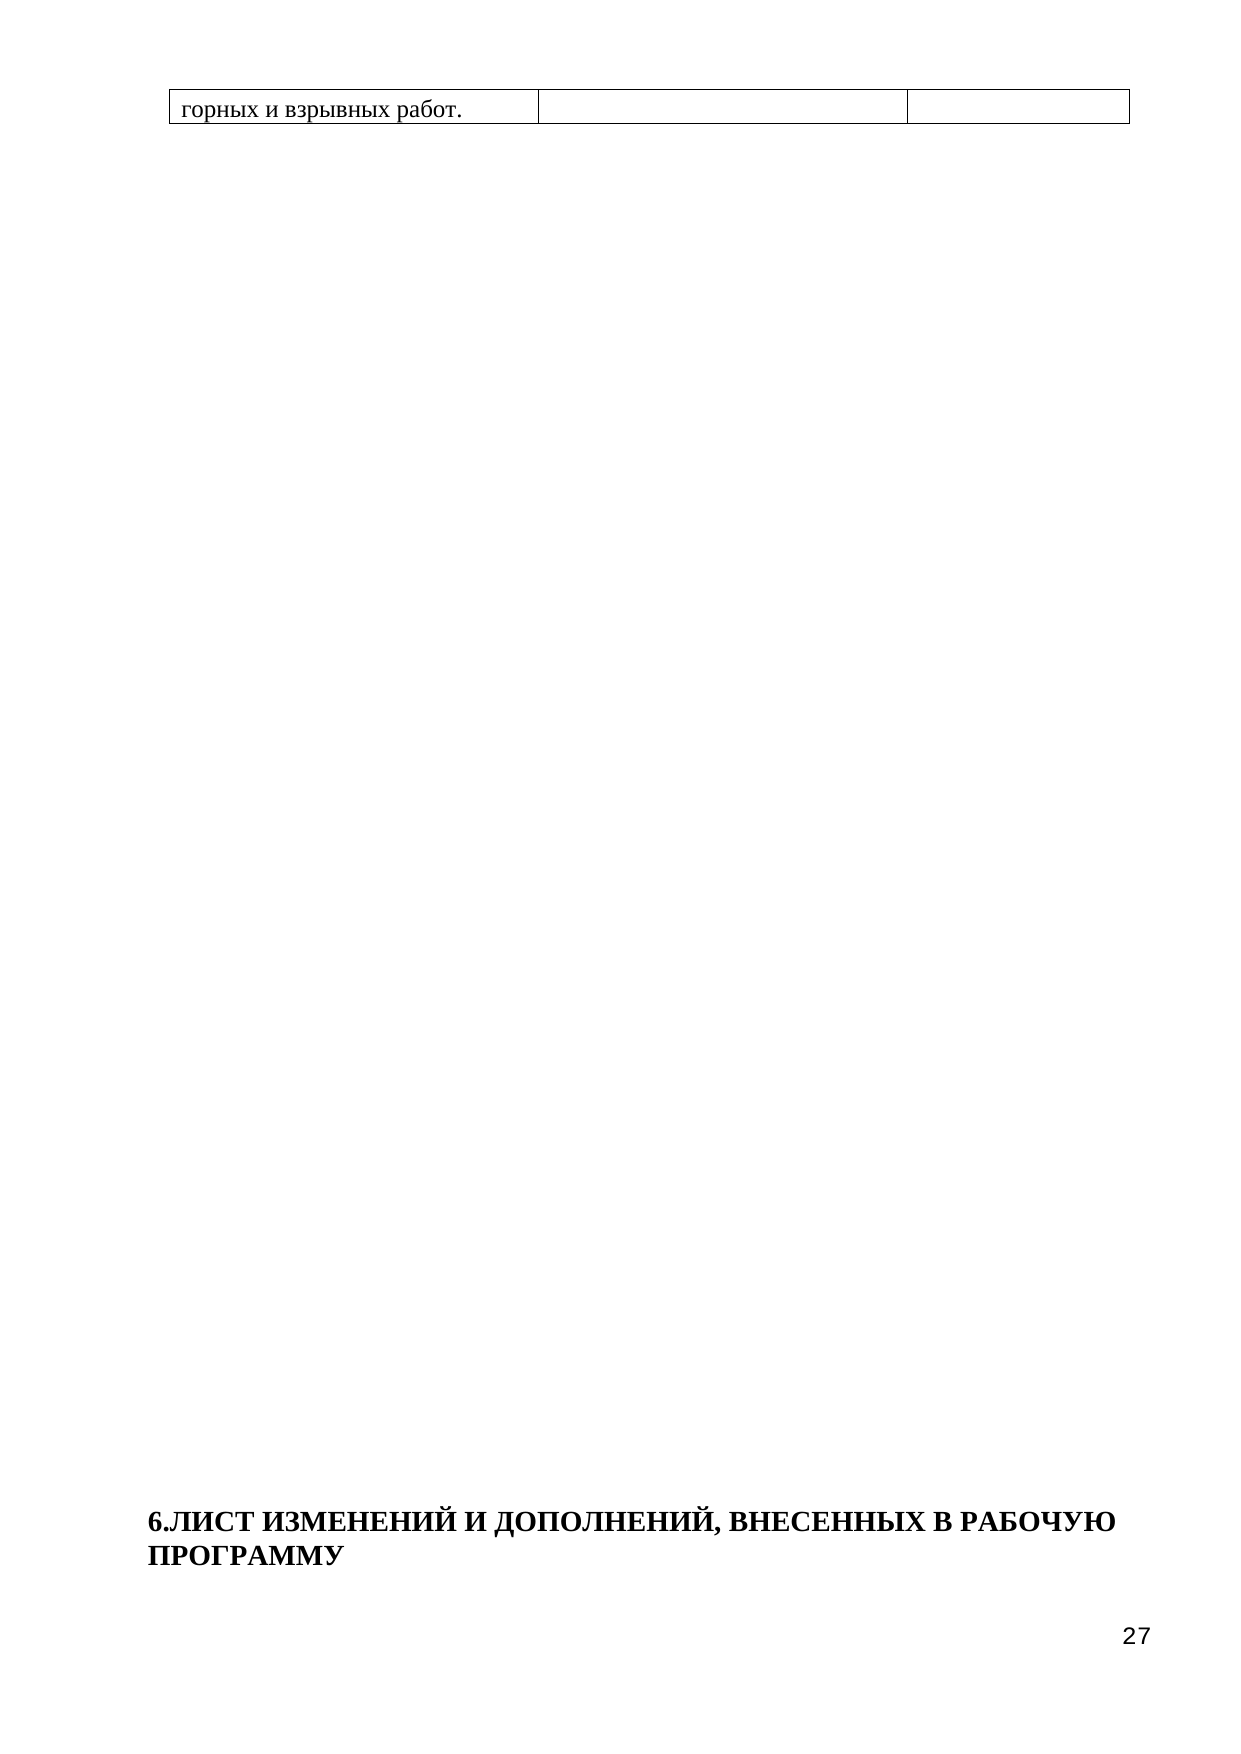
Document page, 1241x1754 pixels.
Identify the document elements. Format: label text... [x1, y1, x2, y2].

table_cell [908, 90, 1129, 123]
text 6.ЛИСТ ИЗМЕНЕНИЙ И ДОПОЛНЕНИЙ, ВНЕСЕННЫХ В РАБОЧУЮ ПРОГРАММУ [148, 1504, 1152, 1571]
